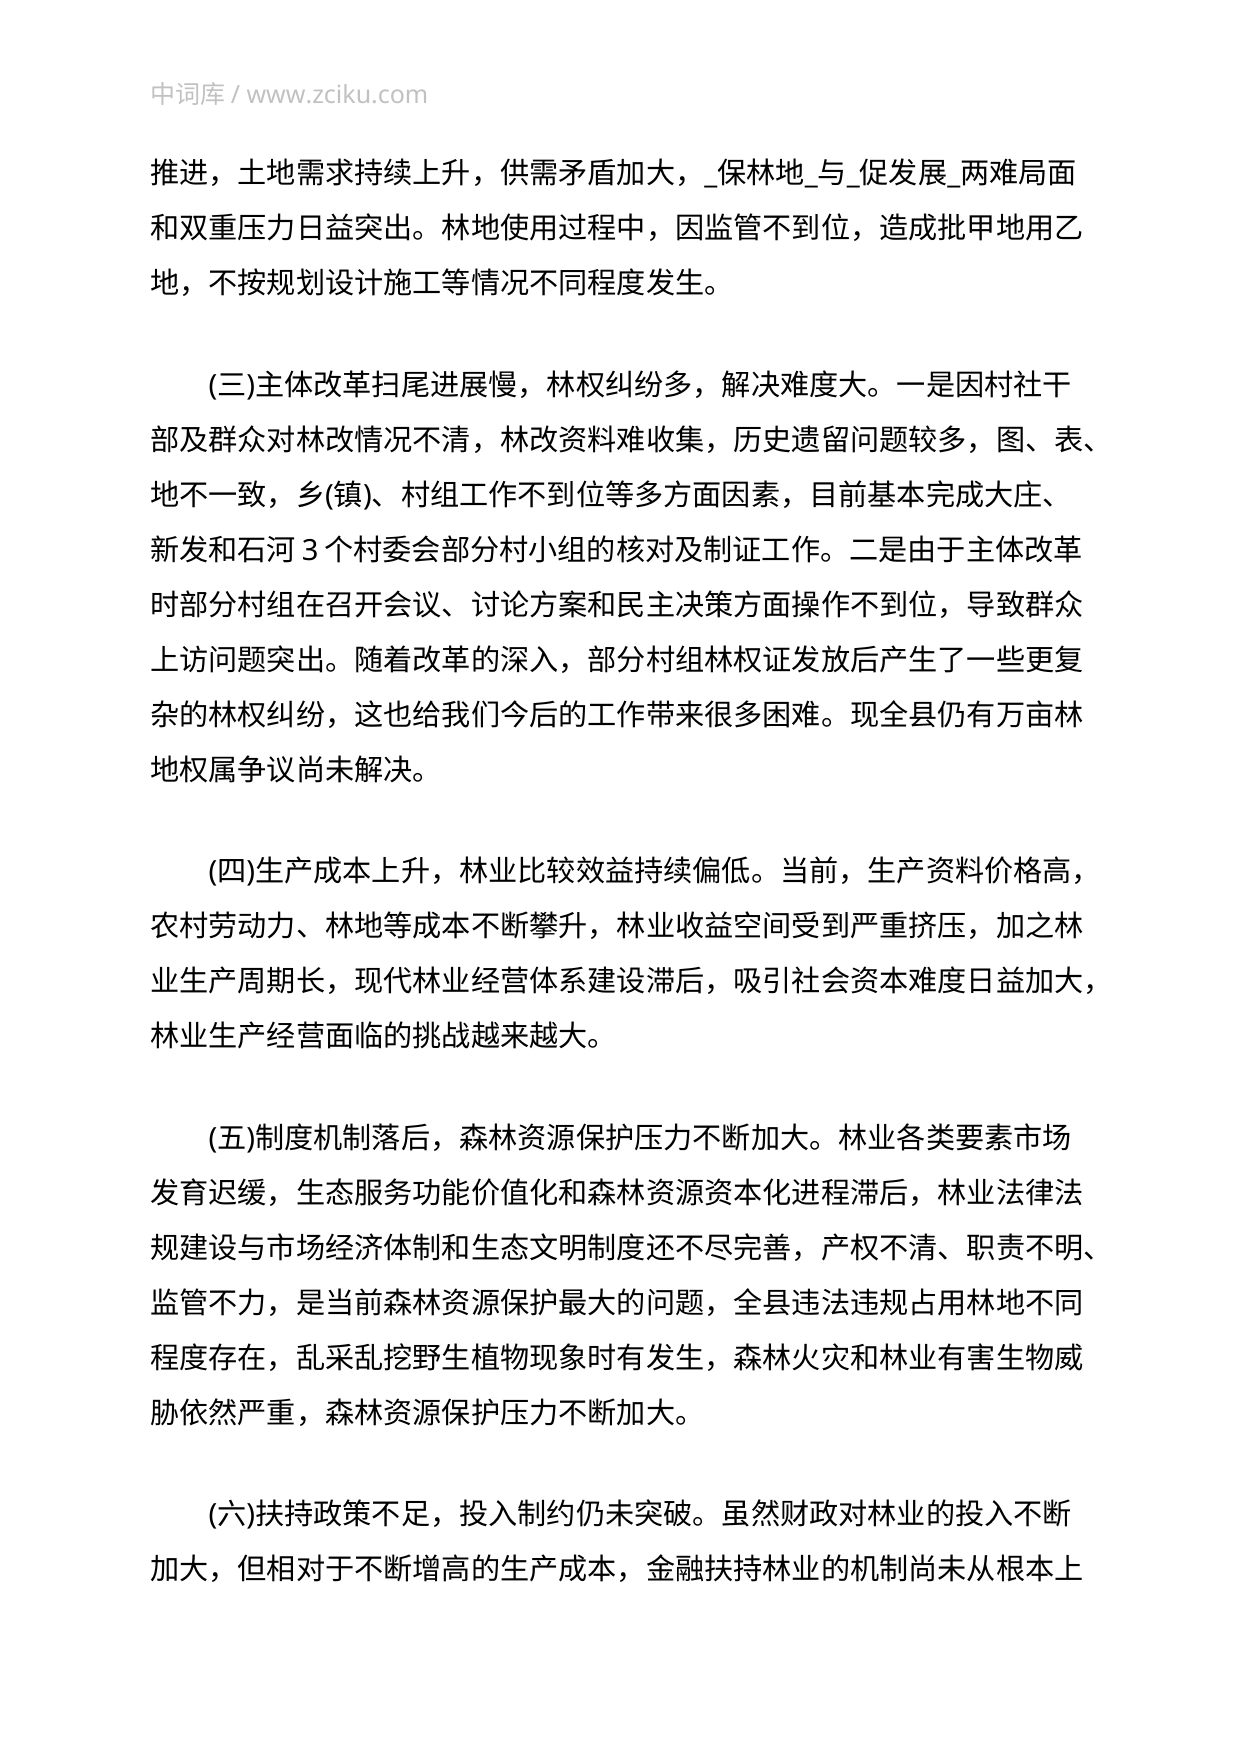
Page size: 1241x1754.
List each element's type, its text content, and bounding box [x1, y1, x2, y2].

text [150, 150, 1090, 302]
text (四)生产成本上升，林业比较效益持续偏低。当前，生产资料价格高，农村劳动力、林地等成本不断攀升，林业收益空间受到严重挤压，加之林业生产周期长，现代林业经营体系建设滞后，吸引社会资本难度日益加大，林业生产经营面临的挑战越来越大。 [150, 848, 1090, 1055]
text (三)主体改革扫尾进展慢，林权纠纷多，解决难度大。一是因村社干部及群众对林改情况不清，林改资料难收集，历史遗留问题较多，图、表、地不一致，乡(镇)、村组工作不到位等多方面因素，目前基本完成大庄、新发和石河3个村委会部分村小组的核对及制证工作。二是由于主体改革时部分村组在召开会议、讨论方案和民主决策方面操作不到位，导致群众上访问题突出。随着改革的深入，部分村组林权证发放后产生了一些更复杂的林权纠纷，这也给我们今后的工作带来很多困难。现全县仍有万亩林地权属争议尚未解决。 [150, 362, 1090, 788]
text (五)制度机制落后，森林资源保护压力不断加大。林业各类要素市场发育迟缓，生态服务功能价值化和森林资源资本化进程滞后，林业法律法规建设与市场经济体制和生态文明制度还不尽完善，产权不清、职责不明、监管不力，是当前森林资源保护最大的问题，全县违法违规占用林地不同程度存在，乱采乱挖野生植物现象时有发生，森林火灾和林业有害生物威胁依然严重，森林资源保护压力不断加大。 [150, 1114, 1090, 1431]
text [150, 1491, 1090, 1588]
